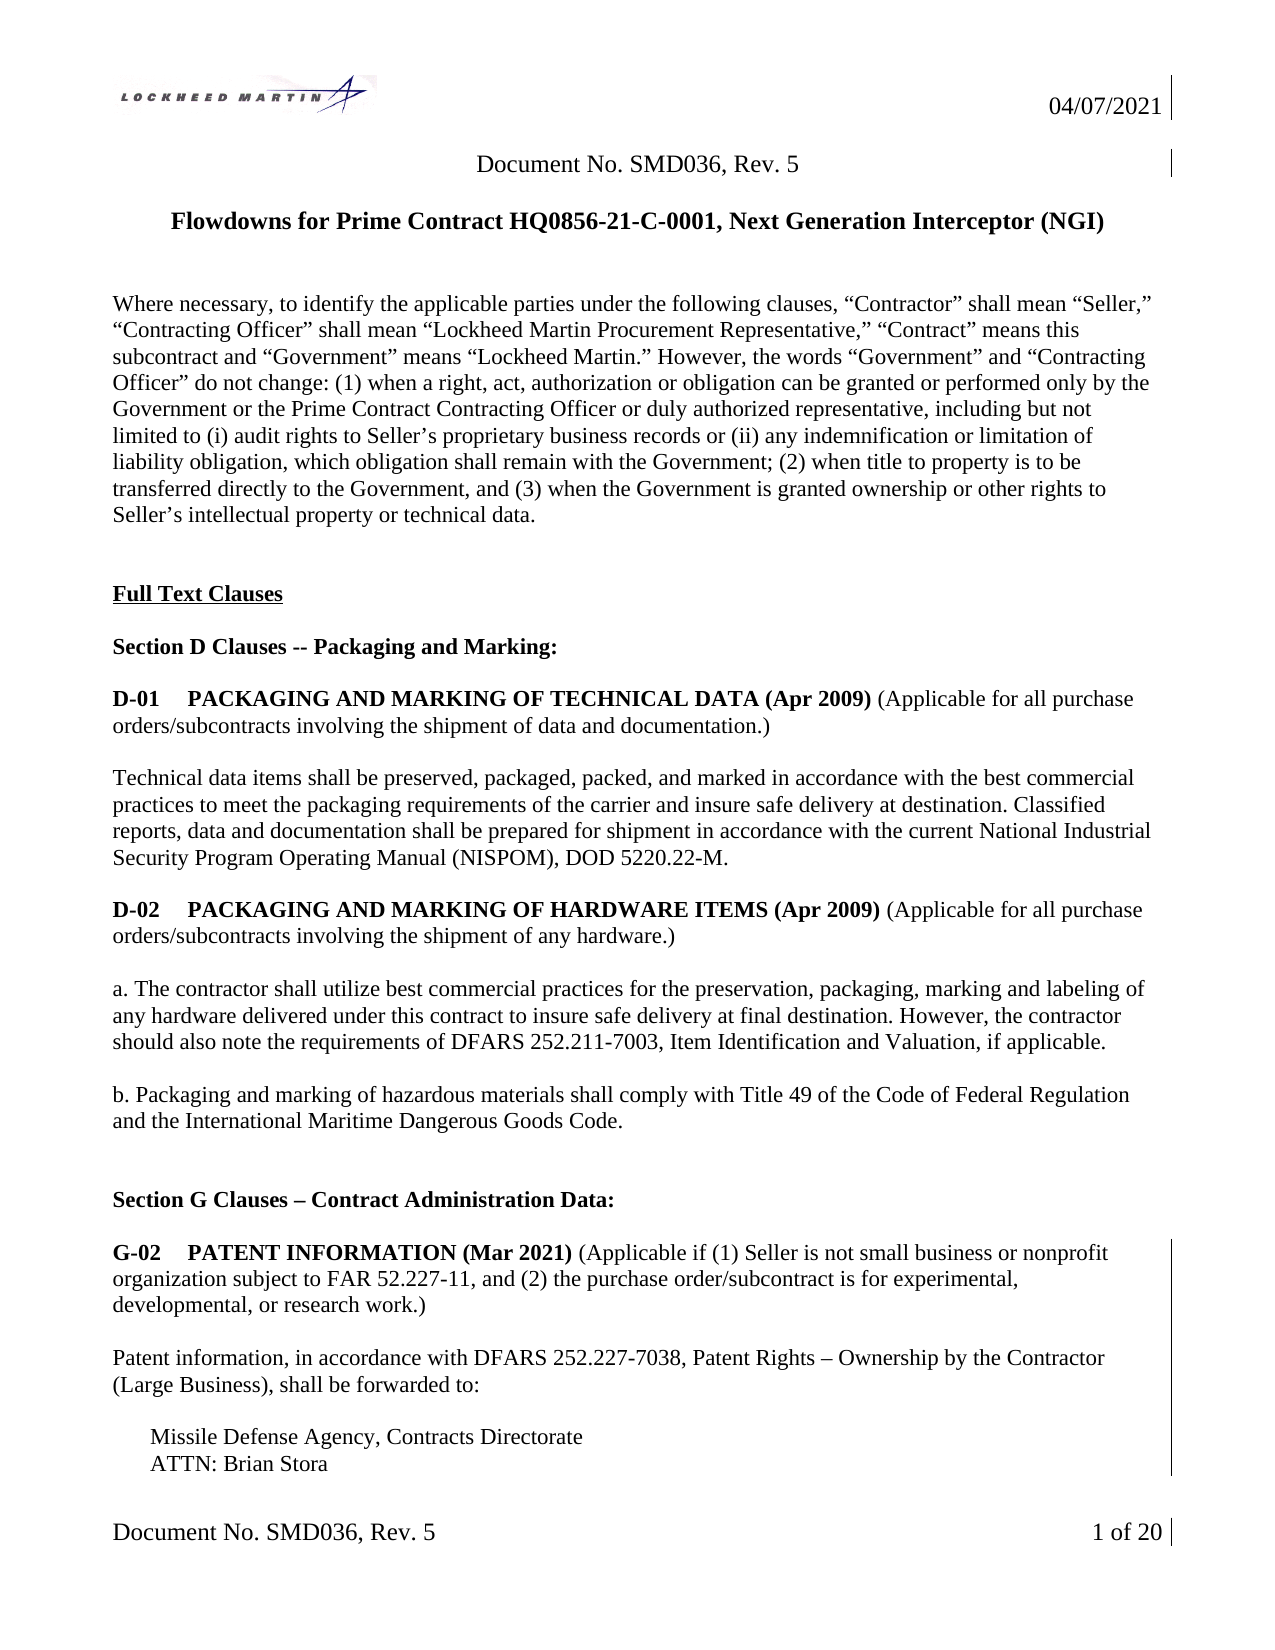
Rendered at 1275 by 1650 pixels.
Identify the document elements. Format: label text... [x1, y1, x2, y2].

text Patent information, in accordance with DFARS 252.227-7038, Patent Rights – Ownership by the Contractor (Large Business), shall be forwarded to: [112, 1344, 1162, 1397]
text Section G Clauses – Contract Administration Data: [112, 1186, 1162, 1212]
text Full Text Clauses [112, 580, 1162, 606]
text a. The contractor shall utilize best commercial practices for the preservation, packaging, marking and labeling of any hardware delivered under this contract to insure safe delivery at final destination. However, the contractor should also note the requirements of DFARS 252.211-7003, Item Identification and Valuation, if applicable. [112, 975, 1162, 1054]
text ATTN: Brian Stora [150, 1450, 1171, 1476]
text G-02 PATENT INFORMATION (Mar 2021) (Applicable if (1) Seller is not small business or nonprofit organization subject to FAR 52.227-11, and (2) the purchase order/subcontract is for experimental, developmental, or research work.) [112, 1239, 1162, 1318]
text Technical data items shall be preserved, packaged, packed, and marked in accordance with the best commercial practices to meet the packaging requirements of the carrier and insure safe delivery at destination. Classified reports, data and documentation shall be prepared for shipment in accordance with the current National Industrial Security Program Operating Manual (NISPOM), DOD 5220.22-M. [112, 764, 1162, 870]
text Section D Clauses -- Packaging and Marking: [112, 633, 1162, 659]
text D-02 PACKAGING AND MARKING OF HARDWARE ITEMS (Apr 2009) (Applicable for all purchase orders/subcontracts involving the shipment of any hardware.) [112, 896, 1162, 949]
text Where necessary, to identify the applicable parties under the following clauses, “Contractor” shall mean “Seller,” “Contracting Officer” shall mean “Lockheed Martin Procurement Representative,” “Contract” means this subcontract and “Government” means “Lockheed Martin.” However, the words “Government” and “Contracting Officer” do not change: (1) when a right, act, authorization or obligation can be granted or performed only by the Government or the Prime Contract Contracting Officer or duly authorized representative, including but not limited to (i) audit rights to Seller’s proprietary business records or (ii) any indemnification or limitation of liability obligation, which obligation shall remain with the Government; (2) when title to property is to be transferred directly to the Government, and (3) when the Government is granted ownership or other rights to Seller’s intellectual property or technical data. [112, 290, 1162, 527]
text b. Packaging and marking of hazardous materials shall comply with Title 49 of the Code of Federal Regulation and the International Maritime Dangerous Goods Code. [112, 1081, 1162, 1133]
text Missile Defense Agency, Contracts Directorate [150, 1423, 1171, 1450]
text D-01 PACKAGING AND MARKING OF TECHNICAL DATA (Apr 2009) (Applicable for all purchase orders/subcontracts involving the shipment of data and documentation.) [112, 685, 1162, 738]
picture [112, 75, 377, 115]
